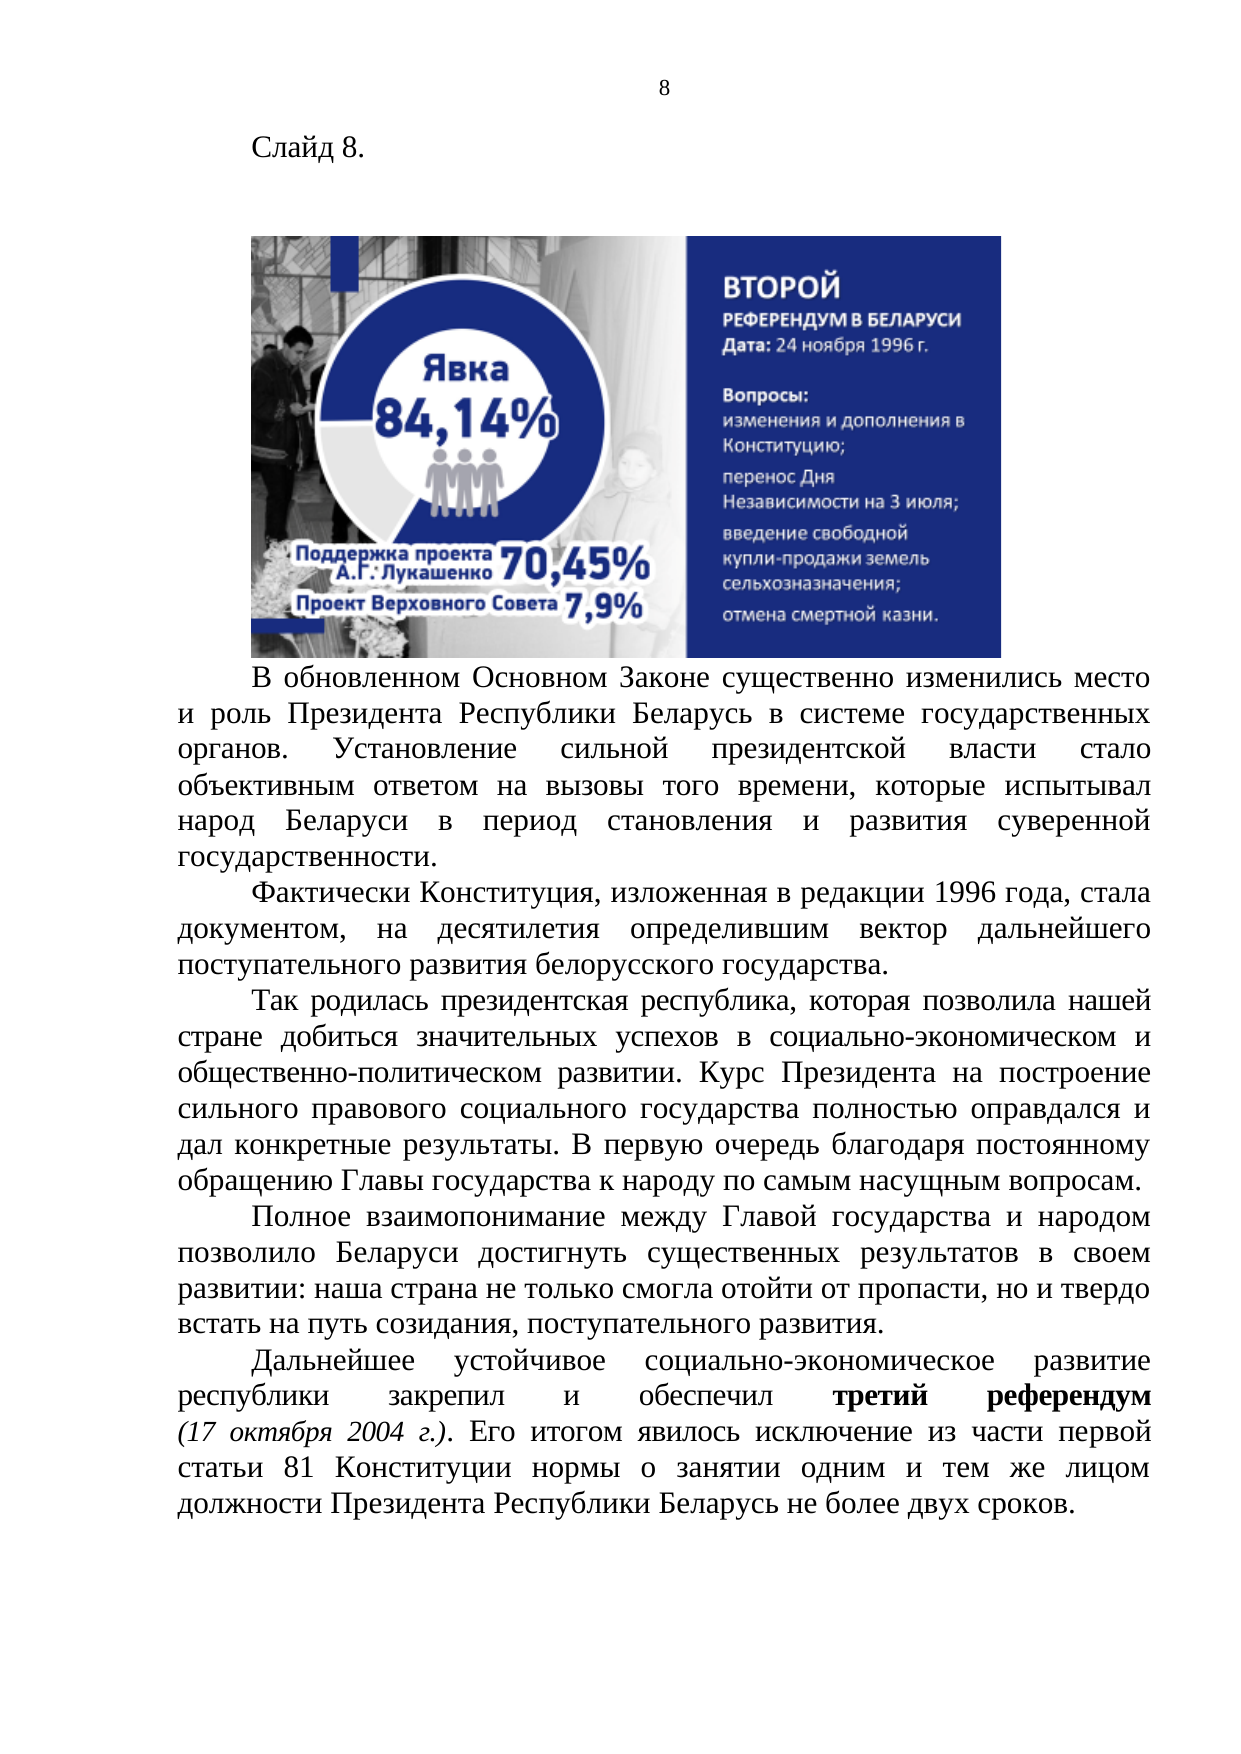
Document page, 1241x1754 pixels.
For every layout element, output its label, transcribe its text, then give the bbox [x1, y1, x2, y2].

text Фактически Конституция, изложенная в редакции 1996 года, стала документом, на десятилетия определившим вектор дальнейшего поступательного развития белорусского государства. [177, 873, 1152, 981]
text Полное взаимопонимание между Главой государства и народом позволило Беларуси достигнуть существенных результатов в своем развитии: наша страна не только смогла отойти от пропасти, но и твердо встать на путь созидания, поступательного развития. [177, 1197, 1152, 1341]
picture [251, 236, 1002, 658]
text Слайд 8. [177, 128, 1152, 164]
text Дальнейшее устойчивое социально-экономическое развитие республики закрепил и обеспечил третий референдум (17 октября 2004 г.). Его итогом явилось исключение из части первой статьи 81 Конституции нормы о занятии одним и тем же лицом должности Президента Республики Беларусь не более двух сроков. [177, 1341, 1152, 1520]
text В обновленном Основном Законе существенно изменились место и роль Президента Республики Беларусь в системе государственных органов. Установление сильной президентской власти стало объективным ответом на вызовы того времени, которые испытывал народ Беларуси в период становления и развития суверенной государственности. [177, 658, 1152, 873]
text Так родилась президентская республика, которая позволила нашей стране добиться значительных успехов в социально-экономическом и общественно-политическом развитии. Курс Президента на построение сильного правового социального государства полностью оправдался и дал конкретные результаты. В первую очередь благодаря постоянному обращению Главы государства к народу по самым насущным вопросам. [177, 981, 1152, 1197]
